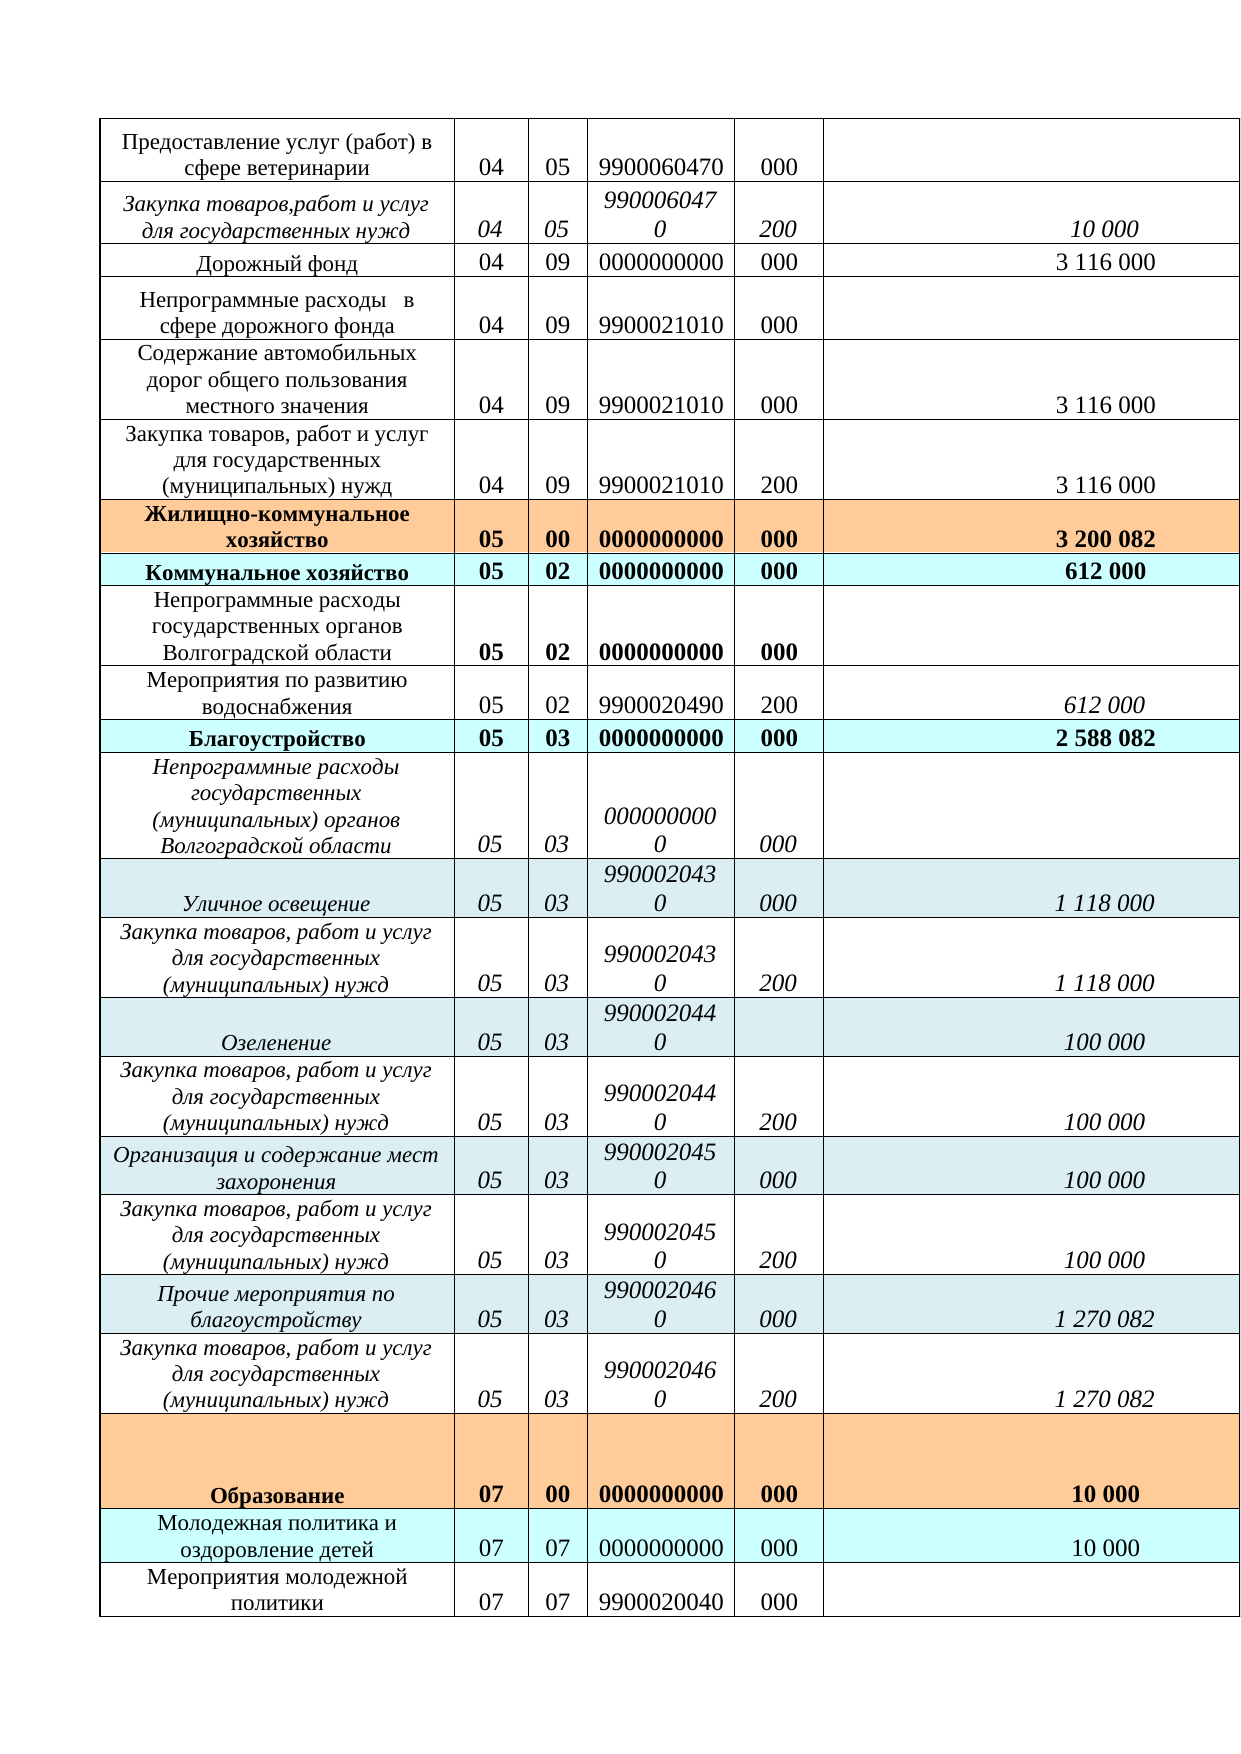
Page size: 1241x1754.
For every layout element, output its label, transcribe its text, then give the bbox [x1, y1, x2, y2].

table_cell Мероприятия молодежной политики [101, 1563, 454, 1616]
table_cell 04 [455, 244, 528, 276]
table_cell Предоставление услуг (работ) в сфере ветеринарии [101, 119, 454, 181]
table_cell Непрограммные расходы государственных органов Волгоградской области [101, 586, 454, 665]
table_cell 04 [455, 119, 528, 181]
table_cell 03 [529, 1137, 587, 1194]
table_cell Жилищно-коммунальное хозяйство [101, 500, 454, 552]
table_cell 000 [735, 554, 823, 585]
table_cell 07 [529, 1563, 587, 1616]
table_cell Закупка товаров, работ и услуг для государственных (муниципальных) нужд [101, 420, 454, 499]
table_cell 9900020440 [588, 998, 734, 1056]
table_cell 100 000 [824, 1137, 1239, 1194]
table_cell 9900020440 [588, 1057, 734, 1136]
table_cell 04 [455, 340, 528, 418]
table_cell 000 [735, 340, 823, 418]
table_cell Молодежная политика и оздоровление детей [101, 1509, 454, 1562]
table_cell Благоустройство [101, 720, 454, 752]
table_cell 0000000000 [588, 1414, 734, 1508]
table_cell Непрограммные расходы государственных (муниципальных) органов Волгоградской области [101, 753, 454, 858]
table_cell 200 [735, 1057, 823, 1136]
table_cell 03 [529, 753, 587, 858]
table_cell 1 118 000 [824, 918, 1239, 997]
table_cell Прочие мероприятия по благоустройству [101, 1275, 454, 1333]
table_cell 05 [455, 918, 528, 997]
table_cell 05 [455, 666, 528, 719]
table_cell 100 000 [824, 1057, 1239, 1136]
table_cell 05 [455, 1334, 528, 1413]
table_cell 9900021010 [588, 420, 734, 499]
table_cell 200 [735, 182, 823, 243]
table_cell 3 116 000 [824, 420, 1239, 499]
table_cell 00 [529, 1414, 587, 1508]
table_cell 05 [455, 859, 528, 917]
table_cell 9900020460 [588, 1334, 734, 1413]
table_cell 000 [735, 119, 823, 181]
table_cell 07 [455, 1563, 528, 1616]
table_cell 03 [529, 998, 587, 1056]
table_cell 0000000000 [588, 753, 734, 858]
table_cell 9900020040 [588, 1563, 734, 1616]
table_cell Озеленение [101, 998, 454, 1056]
table_cell Содержание автомобильных дорог общего пользования местного значения [101, 340, 454, 418]
table_cell 000 [735, 753, 823, 858]
table_cell 0000000000 [588, 720, 734, 752]
table_cell 03 [529, 1334, 587, 1413]
table_cell [824, 586, 1239, 665]
table_cell Закупка товаров,работ и услуг для государственных нужд [101, 182, 454, 243]
table_cell 04 [455, 277, 528, 338]
table_cell 03 [529, 720, 587, 752]
table_cell 02 [529, 666, 587, 719]
table_cell 9900020450 [588, 1137, 734, 1194]
table_cell 02 [529, 554, 587, 585]
table_cell Коммунальное хозяйство [101, 554, 454, 585]
table_cell 200 [735, 1334, 823, 1413]
table_cell 0000000000 [588, 244, 734, 276]
table_cell 000 [735, 859, 823, 917]
table_cell 000 [735, 586, 823, 665]
table_cell 07 [455, 1414, 528, 1508]
table_cell 612 000 [824, 554, 1239, 585]
table_cell Закупка товаров, работ и услуг для государственных (муниципальных) нужд [101, 918, 454, 997]
table_cell 05 [455, 1057, 528, 1136]
table_cell 10 000 [824, 182, 1239, 243]
table_cell 2 588 082 [824, 720, 1239, 752]
table_cell 03 [529, 1057, 587, 1136]
table_cell Организация и содержание мест захоронения [101, 1137, 454, 1194]
table_cell 9900020490 [588, 666, 734, 719]
table_cell 9900020430 [588, 918, 734, 997]
table_cell 9900021010 [588, 340, 734, 418]
table_cell 05 [529, 182, 587, 243]
table_cell 0000000000 [588, 554, 734, 585]
table_cell [824, 753, 1239, 858]
table_cell 0000000000 [588, 1509, 734, 1562]
table_cell 05 [455, 1275, 528, 1333]
table_cell 0000000000 [588, 500, 734, 552]
table_cell 09 [529, 420, 587, 499]
table_cell 9900060470 [588, 182, 734, 243]
table_cell 9900020460 [588, 1275, 734, 1333]
table_cell 000 [735, 1414, 823, 1508]
table_cell 3 116 000 [824, 340, 1239, 418]
table_cell 3 116 000 [824, 244, 1239, 276]
table_cell 05 [455, 753, 528, 858]
table_cell 05 [529, 119, 587, 181]
table_cell 03 [529, 859, 587, 917]
table_cell 04 [455, 182, 528, 243]
table_cell 02 [529, 586, 587, 665]
table_cell 100 000 [824, 1195, 1239, 1274]
table_cell 000 [735, 277, 823, 338]
table_cell 9900060470 [588, 119, 734, 181]
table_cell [101, 1334, 454, 1413]
table_cell [824, 119, 1239, 181]
table_cell Уличное освещение [101, 859, 454, 917]
table_cell 05 [455, 998, 528, 1056]
table_cell Образование [101, 1414, 454, 1508]
table_cell Закупка товаров, работ и услуг для государственных (муниципальных) нужд [101, 1195, 454, 1274]
table_cell 000 [735, 1563, 823, 1616]
table_cell Мероприятия по развитию водоснабжения [101, 666, 454, 719]
table_cell 05 [455, 554, 528, 585]
table_cell 09 [529, 244, 587, 276]
table_cell Закупка товаров, работ и услуг для государственных (муниципальных) нужд [101, 1057, 454, 1136]
table_cell 00 [529, 500, 587, 552]
table_cell 9900021010 [588, 277, 734, 338]
table_cell 200 [735, 918, 823, 997]
table_cell 09 [529, 277, 587, 338]
table_cell 1 270 082 [824, 1334, 1239, 1413]
table_cell 200 [735, 1195, 823, 1274]
table_cell 000 [735, 1137, 823, 1194]
table_cell 000 [735, 720, 823, 752]
table_cell 07 [455, 1509, 528, 1562]
table_cell Дорожный фонд [101, 244, 454, 276]
table_cell 000 [735, 244, 823, 276]
table_cell 9900020430 [588, 859, 734, 917]
table_cell 1 118 000 [824, 859, 1239, 917]
table_cell 05 [455, 500, 528, 552]
table_cell 000 [735, 1275, 823, 1333]
table_cell 10 000 [824, 1414, 1239, 1508]
table_cell 09 [529, 340, 587, 418]
table_cell 10 000 [824, 1509, 1239, 1562]
table_cell 000 [735, 500, 823, 552]
table_cell 0000000000 [588, 586, 734, 665]
table_cell 03 [529, 1275, 587, 1333]
table_cell 612 000 [824, 666, 1239, 719]
table_cell 05 [455, 1195, 528, 1274]
table_cell 100 000 [824, 998, 1239, 1056]
table_cell [735, 998, 823, 1056]
table_cell [824, 277, 1239, 338]
table_cell 200 [735, 420, 823, 499]
table_cell 200 [735, 666, 823, 719]
table_cell 3 200 082 [824, 500, 1239, 552]
table_cell 05 [455, 720, 528, 752]
table_cell 05 [455, 1137, 528, 1194]
table_cell 03 [529, 1195, 587, 1274]
table_cell 1 270 082 [824, 1275, 1239, 1333]
table_cell 9900020450 [588, 1195, 734, 1274]
table_cell 000 [735, 1509, 823, 1562]
table_cell 03 [529, 918, 587, 997]
table_cell 07 [529, 1509, 587, 1562]
table_cell [824, 1563, 1239, 1616]
table_cell 04 [455, 420, 528, 499]
table_cell 05 [455, 586, 528, 665]
table_cell Непрограммные расходы в сфере дорожного фонда [101, 277, 454, 338]
